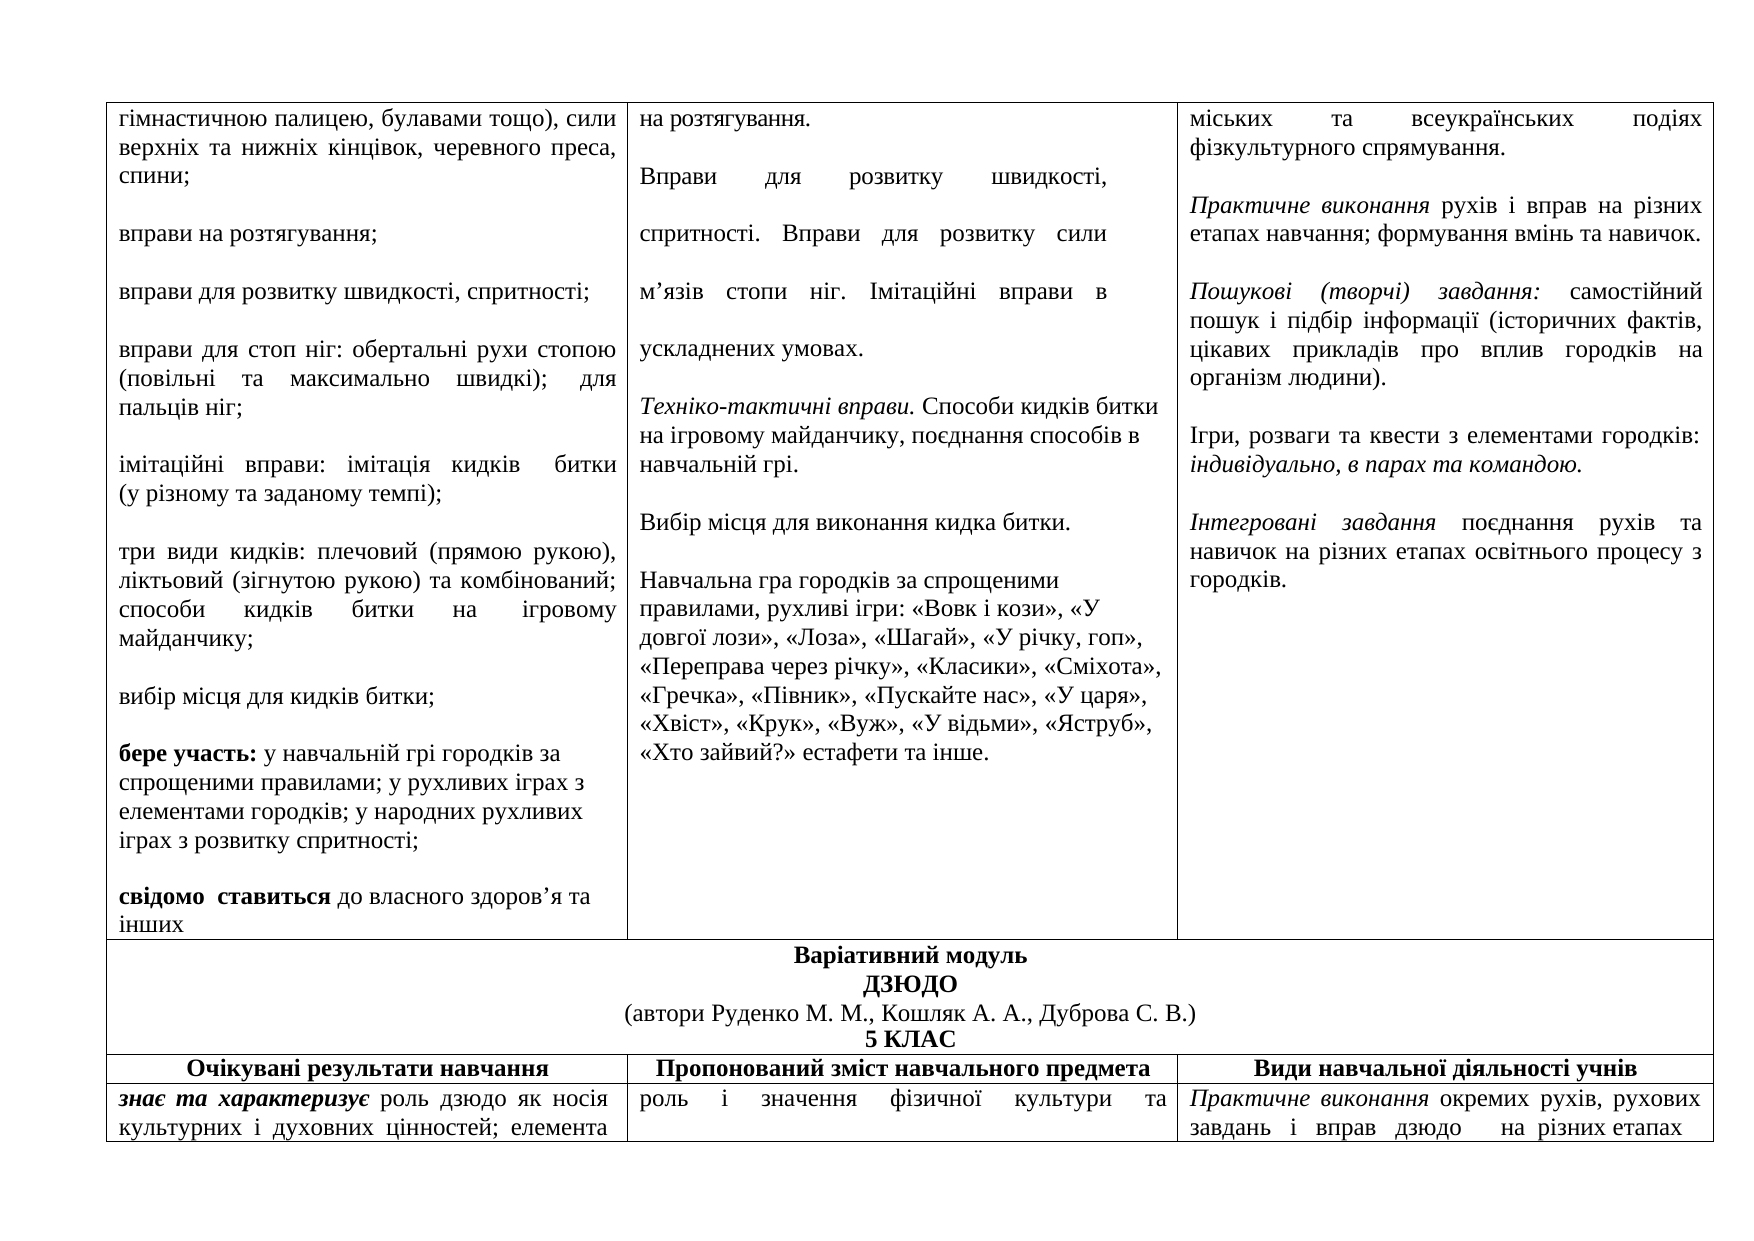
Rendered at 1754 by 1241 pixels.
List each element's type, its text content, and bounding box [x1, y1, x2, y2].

table_cell Варіативний модуль ДЗЮДО (автори Руденко М. М., Кошляк А. А., Дуброва С. В.) 5 КЛАС [107, 940, 1713, 1054]
table_cell Види навчальної діяльності учнів [1178, 1055, 1713, 1083]
table_cell Очікувані результати навчання [107, 1055, 627, 1083]
table_cell Практичне виконання окремих рухів, рухових завдань і вправ дзюдо на різних етапах [1178, 1084, 1713, 1141]
table_cell знає та характеризує роль дзюдо як носія культурних і духовних цінностей; елемента [107, 1084, 627, 1141]
table_cell Пропонований зміст навчального предмета [628, 1055, 1177, 1083]
table_cell роль і значення фізичної культури та [628, 1084, 1177, 1141]
table_header на розтягування. Вправи для розвитку швидкості, спритності. Вправи для розвитку сили м’язів стопи ніг. Імітаційні вправи в ускладнених умовах. Техніко-тактичні вправи. Способи кидків битки на ігровому майданчику, поєднання способів в навчальній грі. Вибір місця для виконання кидка битки. Навчальна гра городків за спрощеними правилами, рухливі ігри: «Вовк і кози», «У довгої лози», «Лоза», «Шагай», «У річку, гоп», «Переправа через річку», «Класики», «Сміхота», «Гречка», «Півник», «Пускайте нас», «У царя», «Хвіст», «Крук», «Вуж», «У відьми», «Яструб», «Хто зайвий?» естафети та інше. [628, 103, 1177, 939]
table_header гімнастичною палицею, булавами тощо), сили верхніх та нижніх кінцівок, черевного преса, спини; вправи на розтягування; вправи для розвитку швидкості, спритності; вправи для стоп ніг: обертальні рухи стопою (повільні та максимально швидкі); для пальців ніг; імітаційні вправи: імітація кидків битки (у різному та заданому темпі); три види кидків: плечовий (прямою рукою), ліктьовий (зігнутою рукою) та комбінований; способи кидків битки на ігровому майданчику; вибір місця для кидків битки; бере участь: у навчальній грі городків за спрощеними правилами; у рухливих іграх з елементами городків; у народних рухливих іграх з розвитку спритності; свідомо ставиться до власного здоров’я та інших [107, 103, 627, 939]
table_header міських та всеукраїнських подіях фізкультурного спрямування. Практичне виконання рухів і вправ на різних етапах навчання; формування вмінь та навичок. Пошукові (творчі) завдання: самостійний пошук і підбір інформації (історичних фактів, цікавих прикладів про вплив городків на організм людини). Ігри, розваги та квести з елементами городків: індивідуально, в парах та командою. Інтегровані завдання поєднання рухів та навичок на різних етапах освітнього процесу з городків. [1178, 103, 1713, 939]
